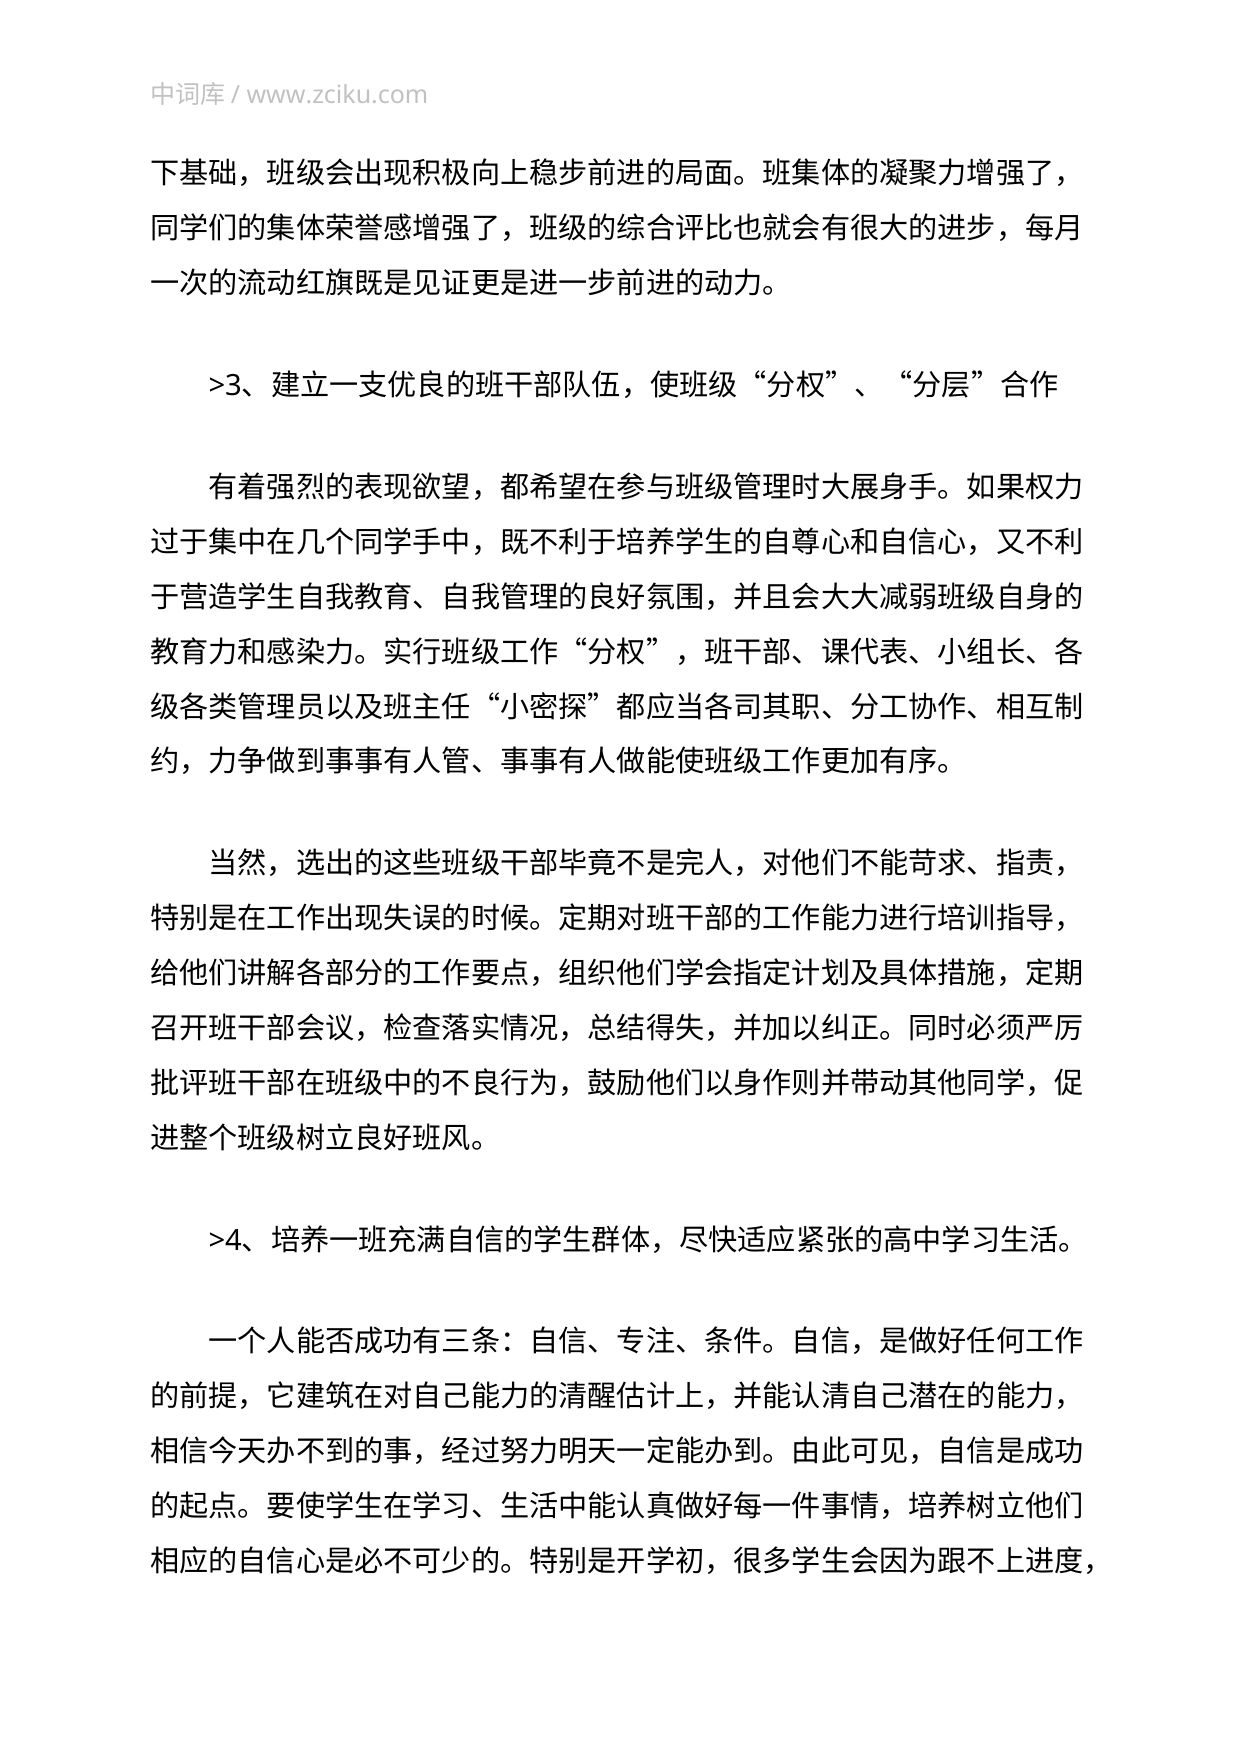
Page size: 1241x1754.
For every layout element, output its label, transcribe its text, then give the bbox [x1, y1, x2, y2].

text >4、培养一班充满自信的学生群体，尽快适应紧张的高中学习生活。 [150, 1216, 1090, 1258]
text >3、建立一支优良的班干部队伍，使班级“分权”、“分层”合作 [150, 362, 1090, 404]
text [150, 1318, 1090, 1580]
text 有着强烈的表现欲望，都希望在参与班级管理时大展身手。如果权力过于集中在几个同学手中，既不利于培养学生的自尊心和自信心，又不利于营造学生自我教育、自我管理的良好氛围，并且会大大减弱班级自身的教育力和感染力。实行班级工作“分权”，班干部、课代表、小组长、各级各类管理员以及班主任“小密探”都应当各司其职、分工协作、相互制约，力争做到事事有人管、事事有人做能使班级工作更加有序。 [150, 463, 1090, 780]
text 当然，选出的这些班级干部毕竟不是完人，对他们不能苛求、指责，特别是在工作出现失误的时候。定期对班干部的工作能力进行培训指导，给他们讲解各部分的工作要点，组织他们学会指定计划及具体措施，定期召开班干部会议，检查落实情况，总结得失，并加以纠正。同时必须严厉批评班干部在班级中的不良行为，鼓励他们以身作则并带动其他同学，促进整个班级树立良好班风。 [150, 840, 1090, 1157]
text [150, 150, 1090, 302]
